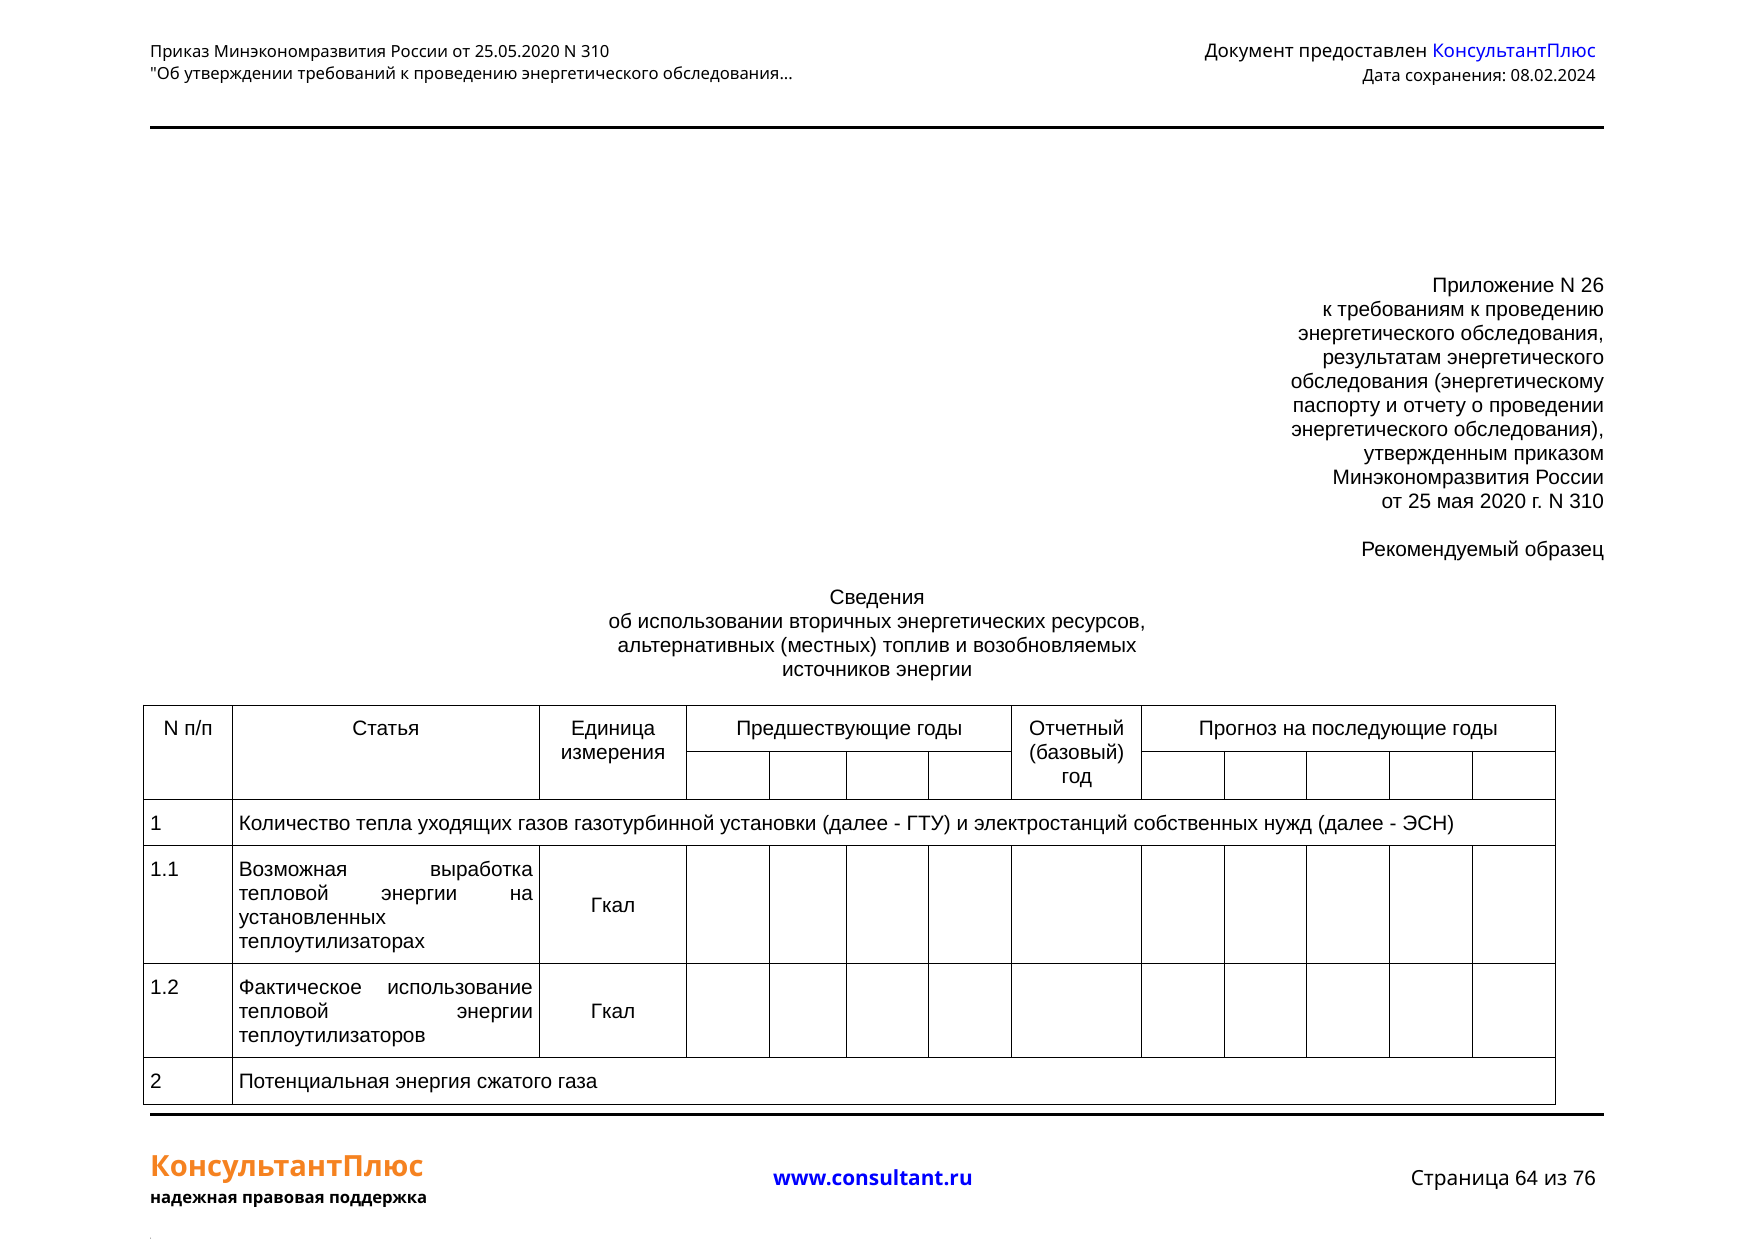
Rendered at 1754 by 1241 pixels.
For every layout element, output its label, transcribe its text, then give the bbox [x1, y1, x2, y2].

text энергетического обследования, [150, 321, 1604, 345]
text Рекомендуемый образец [150, 537, 1604, 561]
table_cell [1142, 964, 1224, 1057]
text Сведения [150, 585, 1604, 609]
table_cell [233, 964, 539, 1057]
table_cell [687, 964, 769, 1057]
text об использовании вторичных энергетических ресурсов, [150, 609, 1604, 633]
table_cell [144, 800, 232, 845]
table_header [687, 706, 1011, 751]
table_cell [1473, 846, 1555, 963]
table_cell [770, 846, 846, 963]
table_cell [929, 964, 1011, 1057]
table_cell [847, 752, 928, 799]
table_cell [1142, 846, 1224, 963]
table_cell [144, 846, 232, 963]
text утвержденным приказом [150, 441, 1604, 465]
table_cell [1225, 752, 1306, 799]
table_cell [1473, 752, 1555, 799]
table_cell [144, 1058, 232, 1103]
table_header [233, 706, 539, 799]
text к требованиям к проведению [150, 297, 1604, 321]
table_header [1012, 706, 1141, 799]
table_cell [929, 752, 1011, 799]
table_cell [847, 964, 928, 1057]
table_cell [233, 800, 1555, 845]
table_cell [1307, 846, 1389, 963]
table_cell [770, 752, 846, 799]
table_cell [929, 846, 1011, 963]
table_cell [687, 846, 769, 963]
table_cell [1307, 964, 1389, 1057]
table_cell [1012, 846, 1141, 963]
text Приложение N 26 [150, 273, 1604, 297]
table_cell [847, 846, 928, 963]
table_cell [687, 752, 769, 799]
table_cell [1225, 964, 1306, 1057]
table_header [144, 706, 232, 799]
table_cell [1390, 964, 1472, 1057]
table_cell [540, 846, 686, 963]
text Минэкономразвития России [150, 465, 1604, 489]
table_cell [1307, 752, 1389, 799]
text от 25 мая 2020 г. N 310 [150, 489, 1604, 513]
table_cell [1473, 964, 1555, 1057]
text источников энергии [150, 657, 1604, 681]
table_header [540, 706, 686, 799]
text паспорту и отчету о проведении [150, 393, 1604, 417]
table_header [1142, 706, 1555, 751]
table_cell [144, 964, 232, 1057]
text обследования (энергетическому [150, 369, 1604, 393]
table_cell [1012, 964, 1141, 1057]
text альтернативных (местных) топлив и возобновляемых [150, 633, 1604, 657]
text энергетического обследования), [150, 417, 1604, 441]
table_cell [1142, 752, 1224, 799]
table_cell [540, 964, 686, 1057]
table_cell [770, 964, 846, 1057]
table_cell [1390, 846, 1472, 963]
text результатам энергетического [150, 345, 1604, 369]
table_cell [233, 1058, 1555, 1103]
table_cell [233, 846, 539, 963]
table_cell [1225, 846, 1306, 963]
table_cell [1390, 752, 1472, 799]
